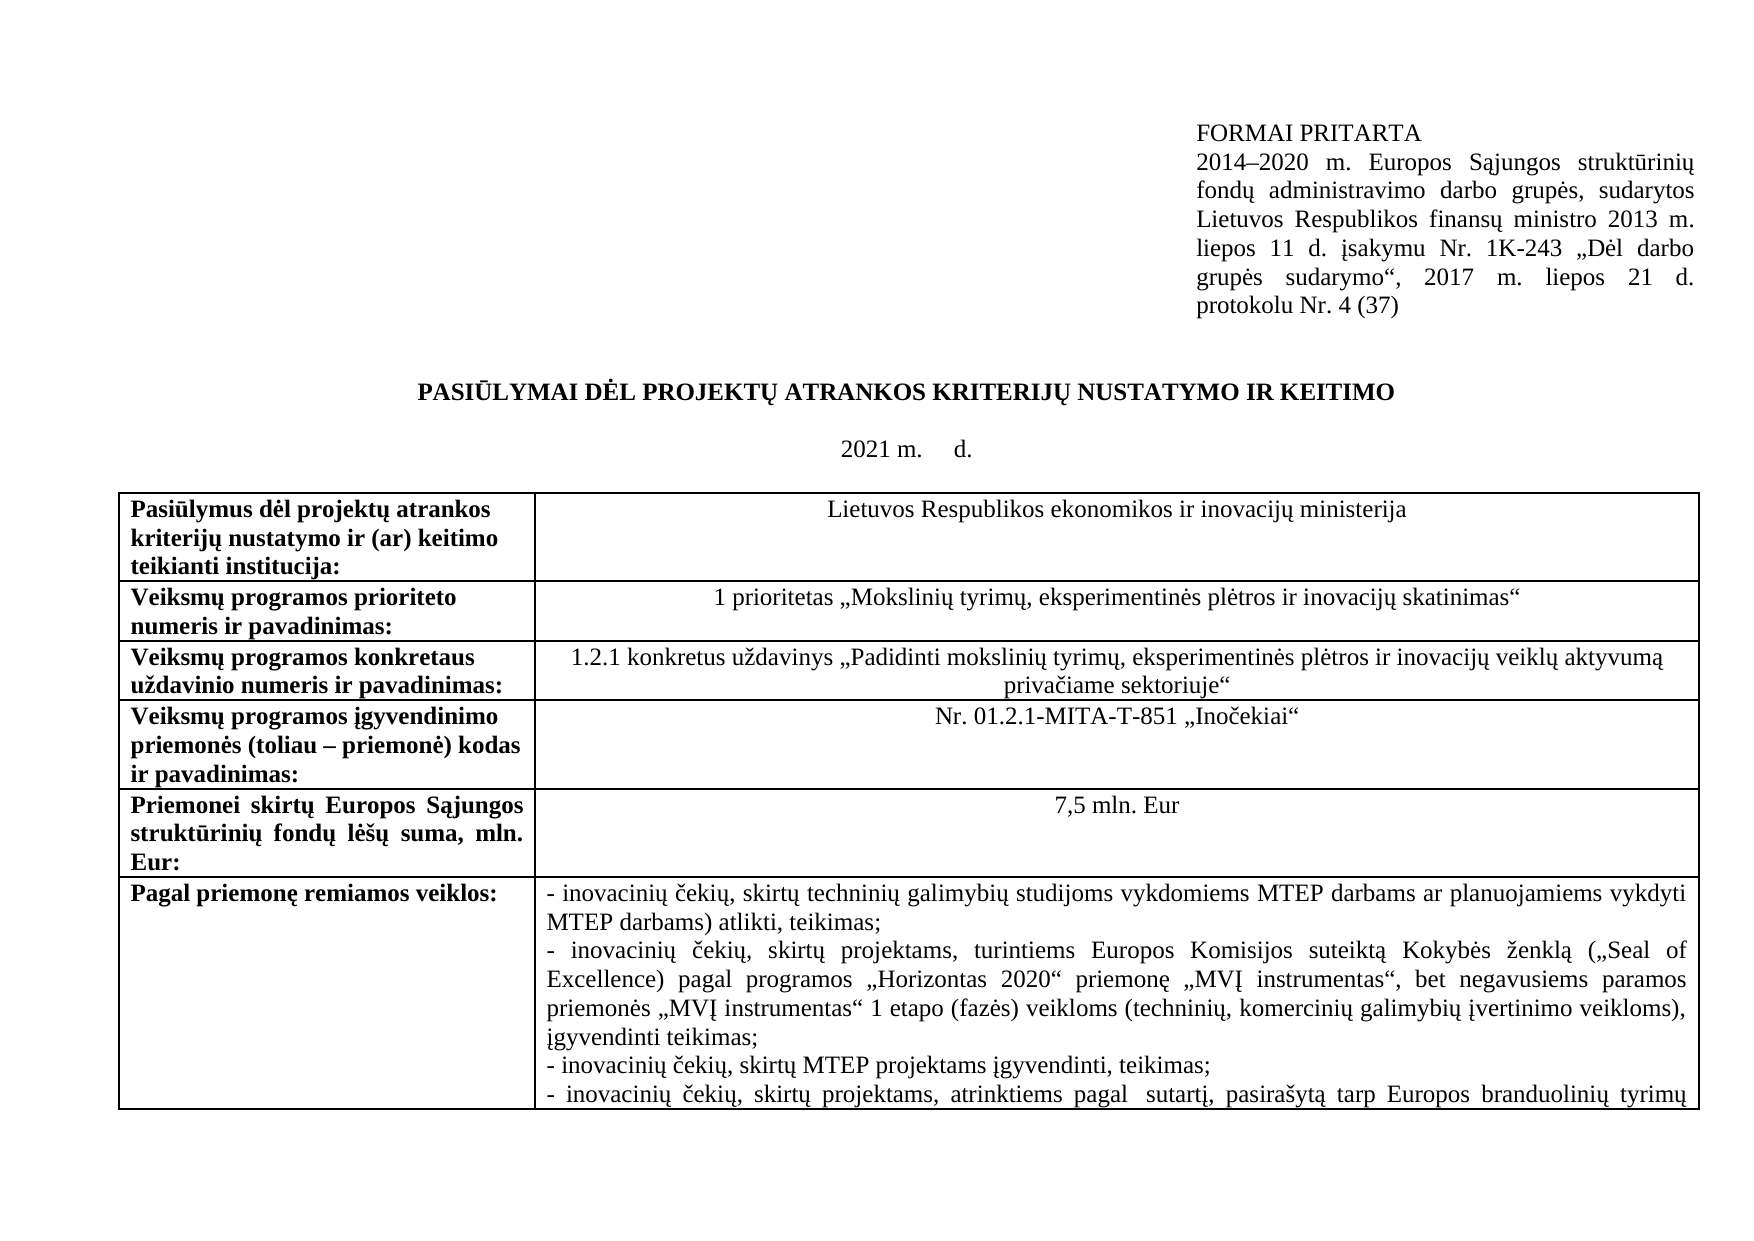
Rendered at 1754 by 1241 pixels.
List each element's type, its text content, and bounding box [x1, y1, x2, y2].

table_cell Veiksmų programos įgyvendinimo priemonės (toliau – priemonė) kodas ir pavadinimas: [120, 701, 534, 788]
table_header Lietuvos Respublikos ekonomikos ir inovacijų ministerija [536, 494, 1698, 580]
text 2014–2020 m. Europos Sąjungos struktūrinių fondų administravimo darbo grupės, sudarytos Lietuvos Respublikos finansų ministro 2013 m. liepos 11 d. įsakymu Nr. 1K-243 „Dėl darbo grupės sudarymo“, 2017 m. liepos 21 d. protokolu Nr. 4 (37) [1196, 147, 1695, 319]
table_cell Veiksmų programos konkretaus uždavinio numeris ir pavadinimas: [120, 642, 534, 699]
table_cell 7,5 mln. Eur [536, 790, 1698, 876]
text PASIŪLYMAI DĖL PROJEKTŲ ATRANKOS KRITERIJŲ NUSTATYMO IR KEITIMO [118, 377, 1695, 406]
table_cell Veiksmų programos prioriteto numeris ir pavadinimas: [120, 582, 534, 640]
table_cell Nr. 01.2.1-MITA-T-851 „Inočekiai“ [536, 701, 1698, 788]
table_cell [120, 878, 534, 1108]
table_cell 1.2.1 konkretus uždavinys „Padidinti mokslinių tyrimų, eksperimentinės plėtros ir inovacijų veiklų aktyvumą privačiame sektoriuje“ [536, 642, 1698, 699]
text 2021 m. d. [118, 434, 1695, 463]
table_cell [536, 878, 1698, 1108]
text FORMAI PRITARTA [1196, 118, 1695, 147]
table_cell Priemonei skirtų Europos Sąjungos struktūrinių fondų lėšų suma, mln. Eur: [120, 790, 534, 876]
table_cell 1 prioritetas „Mokslinių tyrimų, eksperimentinės plėtros ir inovacijų skatinimas“ [536, 582, 1698, 640]
table_header Pasiūlymus dėl projektų atrankos kriterijų nustatymo ir (ar) keitimo teikianti institucija: [120, 494, 534, 580]
